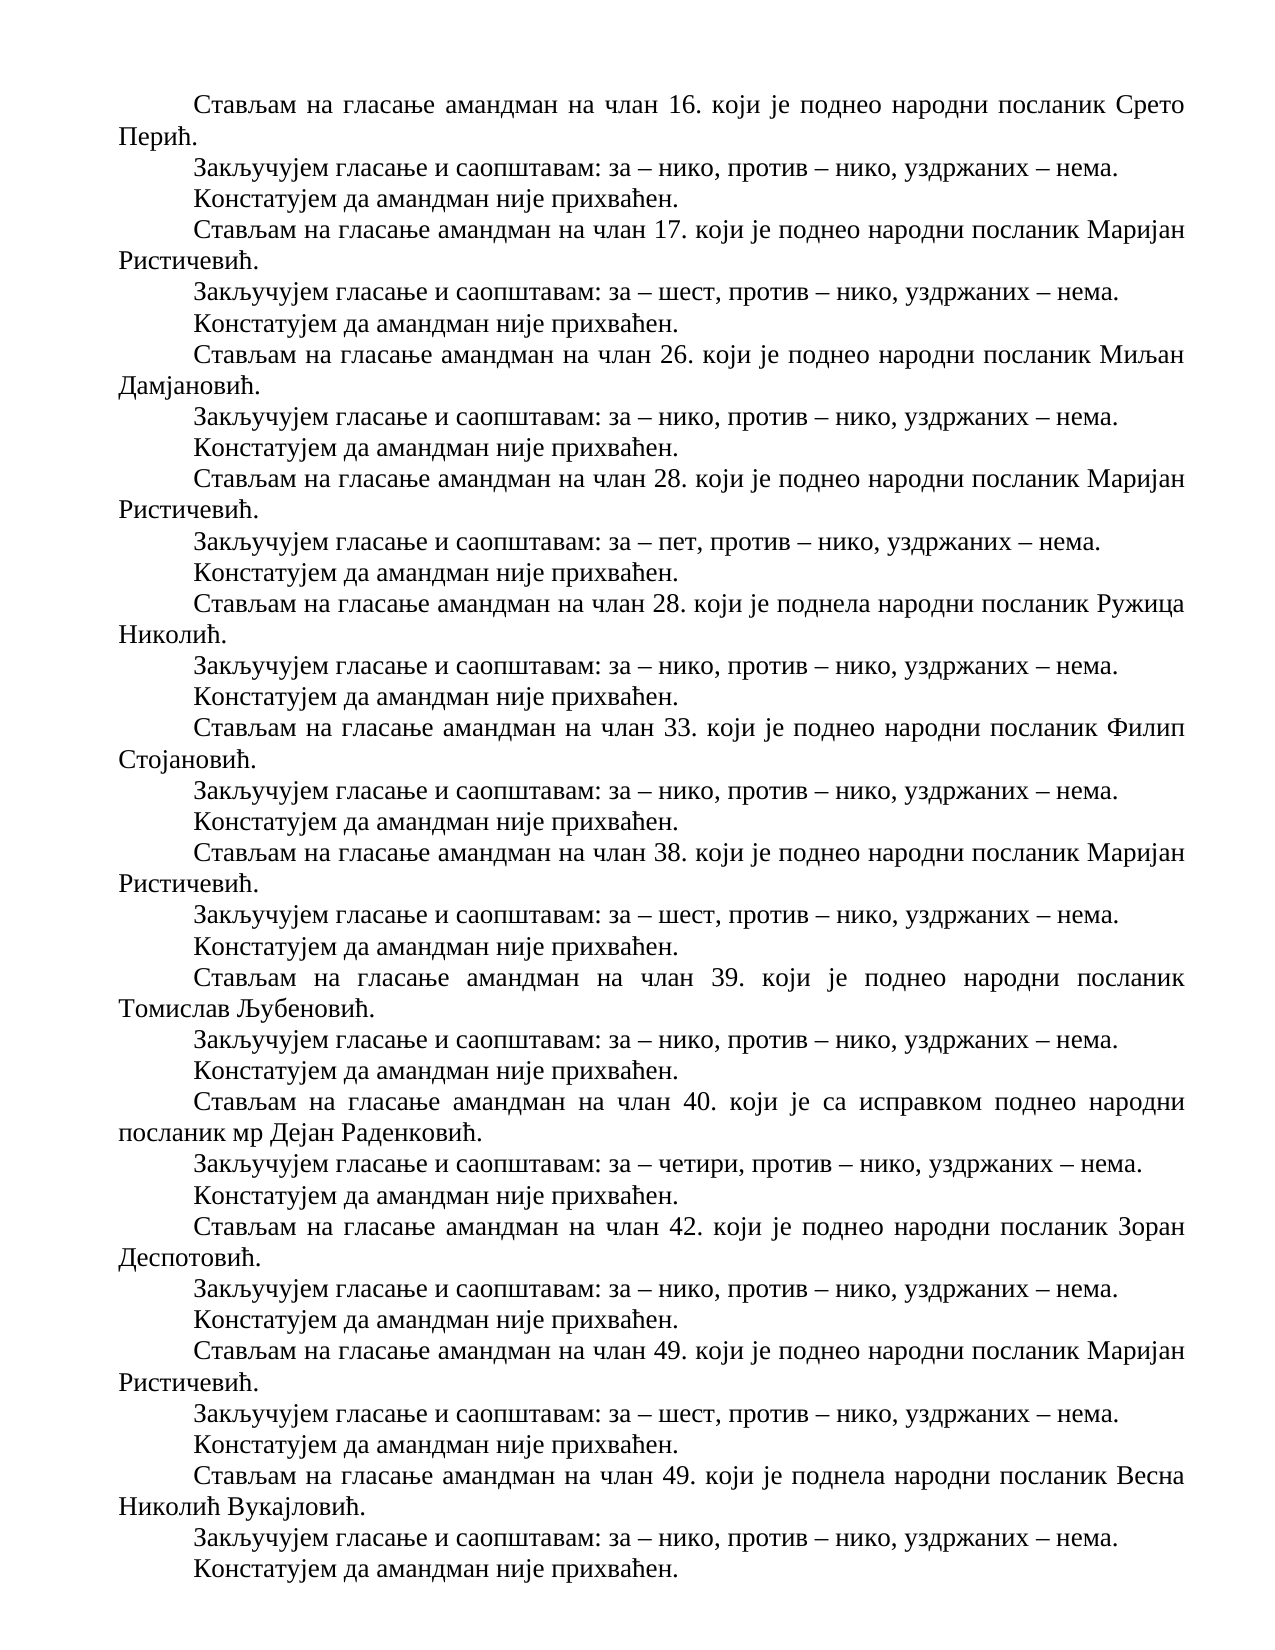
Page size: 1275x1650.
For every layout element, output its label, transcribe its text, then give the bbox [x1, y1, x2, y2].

text Закључујем гласање и саопштавам: за – шест, против – нико, уздржаних – нема. [118, 898, 1186, 929]
text Стављам на гласање амандман на члан 17. који је поднео народни посланик Маријан Ристичевић. [118, 213, 1186, 276]
text Констатујем да амандман није прихваћен. [118, 1303, 1186, 1334]
text Стављам на гласање амандман на члан 49. који је поднео народни посланик Маријан Ристичевић. [118, 1334, 1186, 1397]
text Констатујем да амандман није прихваћен. [118, 307, 1186, 338]
text Констатујем да амандман није прихваћен. [118, 929, 1186, 961]
text Закључујем гласање и саопштавам: за – нико, против – нико, уздржаних – нема. [118, 1272, 1186, 1303]
text Закључујем гласање и саопштавам: за – нико, против – нико, уздржаних – нема. [118, 1521, 1186, 1552]
text Стављам на гласање амандман на члан 38. који је поднео народни посланик Маријан Ристичевић. [118, 836, 1186, 898]
text Закључујем гласање и саопштавам: за – четири, против – нико, уздржаних – нема. [118, 1148, 1186, 1179]
text Закључујем гласање и саопштавам: за – нико, против – нико, уздржаних – нема. [118, 400, 1186, 431]
text Констатујем да амандман није прихваћен. [118, 1428, 1186, 1459]
text Закључујем гласање и саопштавам: за – пет, против – нико, уздржаних – нема. [118, 525, 1186, 556]
text Стављам на гласање амандман на члан 49. који је поднела народни посланик Весна Николић Вукајловић. [118, 1459, 1186, 1521]
text Констатујем да амандман није прихваћен. [118, 1552, 1186, 1584]
text Закључујем гласање и саопштавам: за – шест, против – нико, уздржаних – нема. [118, 1397, 1186, 1428]
text Закључујем гласање и саопштавам: за – нико, против – нико, уздржаних – нема. [118, 151, 1186, 182]
text Стављам на гласање амандман на члан 16. који је поднео народни посланик Срето Перић. [118, 89, 1186, 151]
text Констатујем да амандман није прихваћен. [118, 182, 1186, 213]
text Стављам на гласање амандман на члан 28. који је поднео народни посланик Маријан Ристичевић. [118, 462, 1186, 525]
text Закључујем гласање и саопштавам: за – нико, против – нико, уздржаних – нема. [118, 649, 1186, 680]
text Стављам на гласање амандман на члан 26. који је поднео народни посланик Миљан Дамјановић. [118, 338, 1186, 400]
text Констатујем да амандман није прихваћен. [118, 431, 1186, 462]
text Закључујем гласање и саопштавам: за – шест, против – нико, уздржаних – нема. [118, 276, 1186, 307]
text Констатујем да амандман није прихваћен. [118, 556, 1186, 587]
text Стављам на гласање амандман на члан 42. који је поднео народни посланик Зоран Деспотовић. [118, 1210, 1186, 1272]
text Закључујем гласање и саопштавам: за – нико, против – нико, уздржаних – нема. [118, 1023, 1186, 1054]
text Стављам на гласање амандман на члан 28. који је поднела народни посланик Ружица Николић. [118, 587, 1186, 649]
text Констатујем да амандман није прихваћен. [118, 805, 1186, 836]
text Констатујем да амандман није прихваћен. [118, 1179, 1186, 1210]
text Констатујем да амандман није прихваћен. [118, 1054, 1186, 1085]
text Стављам на гласање амандман на члан 40. који је са исправком поднео народни посланик мр Дејан Раденковић. [118, 1085, 1186, 1148]
text Констатујем да амандман није прихваћен. [118, 680, 1186, 712]
text Стављам на гласање амандман на члан 33. који је поднео народни посланик Филип Стојановић. [118, 712, 1186, 774]
text Стављам на гласање амандман на члан 39. који је поднео народни посланик Томислав Љубеновић. [118, 961, 1186, 1023]
text Закључујем гласање и саопштавам: за – нико, против – нико, уздржаних – нема. [118, 774, 1186, 805]
